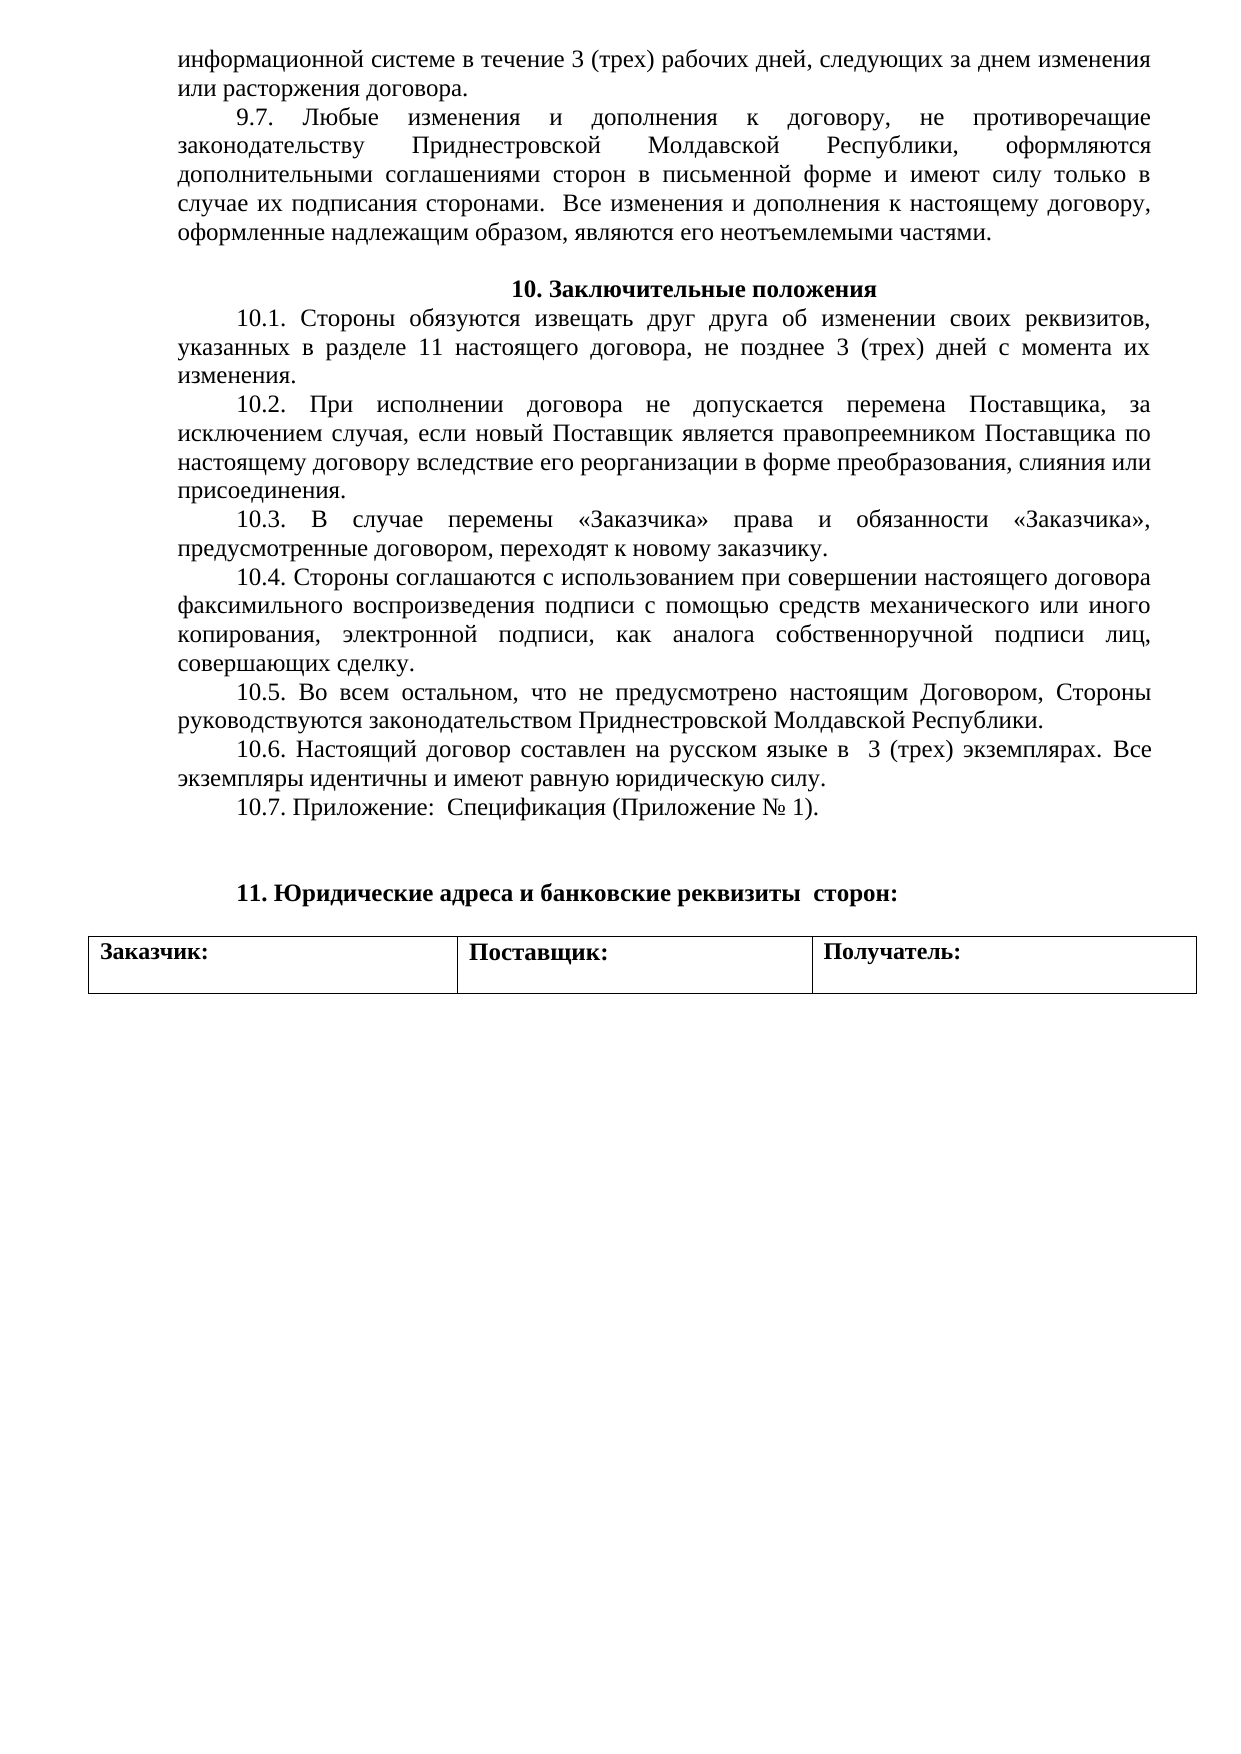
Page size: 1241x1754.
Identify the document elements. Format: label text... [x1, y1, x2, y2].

table_header Получатель: [813, 937, 1196, 993]
table_header Поставщик: [458, 937, 812, 993]
text 10.3. В случае перемены «Заказчика» права и обязанности «Заказчика», предусмотренные договором, переходят к новому заказчику. [177, 504, 1152, 562]
text 10.4. Стороны соглашаются с использованием при совершении настоящего договора факсимильного воспроизведения подписи с помощью средств механического или иного копирования, электронной подписи, как аналога собственноручной подписи лиц, совершающих сделку. [177, 562, 1152, 677]
text 10.2. При исполнении договора не допускается перемена Поставщика, за исключением случая, если новый Поставщик является правопреемником Поставщика по настоящему договору вследствие его реорганизации в форме преобразования, слияния или присоединения. [177, 389, 1152, 504]
text 10.6. Настоящий договор составлен на русском языке в 3 (трех) экземплярах. Все экземпляры идентичны и имеют равную юридическую силу. [177, 734, 1152, 792]
text 11. Юридические адреса и банковские реквизиты сторон: [177, 878, 1152, 907]
table_header Заказчик: [89, 937, 457, 993]
text 9.7. Любые изменения и дополнения к договору, не противоречащие законодательству Приднестровской Молдавской Республики, оформляются дополнительными соглашениями сторон в письменной форме и имеют силу только в случае их подписания сторонами. Все изменения и дополнения к настоящему договору, оформленные надлежащим образом, являются его неотъемлемыми частями. [177, 102, 1152, 246]
text 10.7. Приложение: Спецификация (Приложение № 1). [177, 792, 1152, 821]
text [177, 44, 1152, 102]
text 10.5. Во всем остальном, что не предусмотрено настоящим Договором, Стороны руководствуются законодательством Приднестровской Молдавской Республики. [177, 677, 1152, 734]
text 10.1. Стороны обязуются извещать друг друга об изменении своих реквизитов, указанных в разделе 11 настоящего договора, не позднее 3 (трех) дней с момента их изменения. [177, 303, 1152, 389]
text 10. Заключительные положения [177, 274, 1152, 303]
